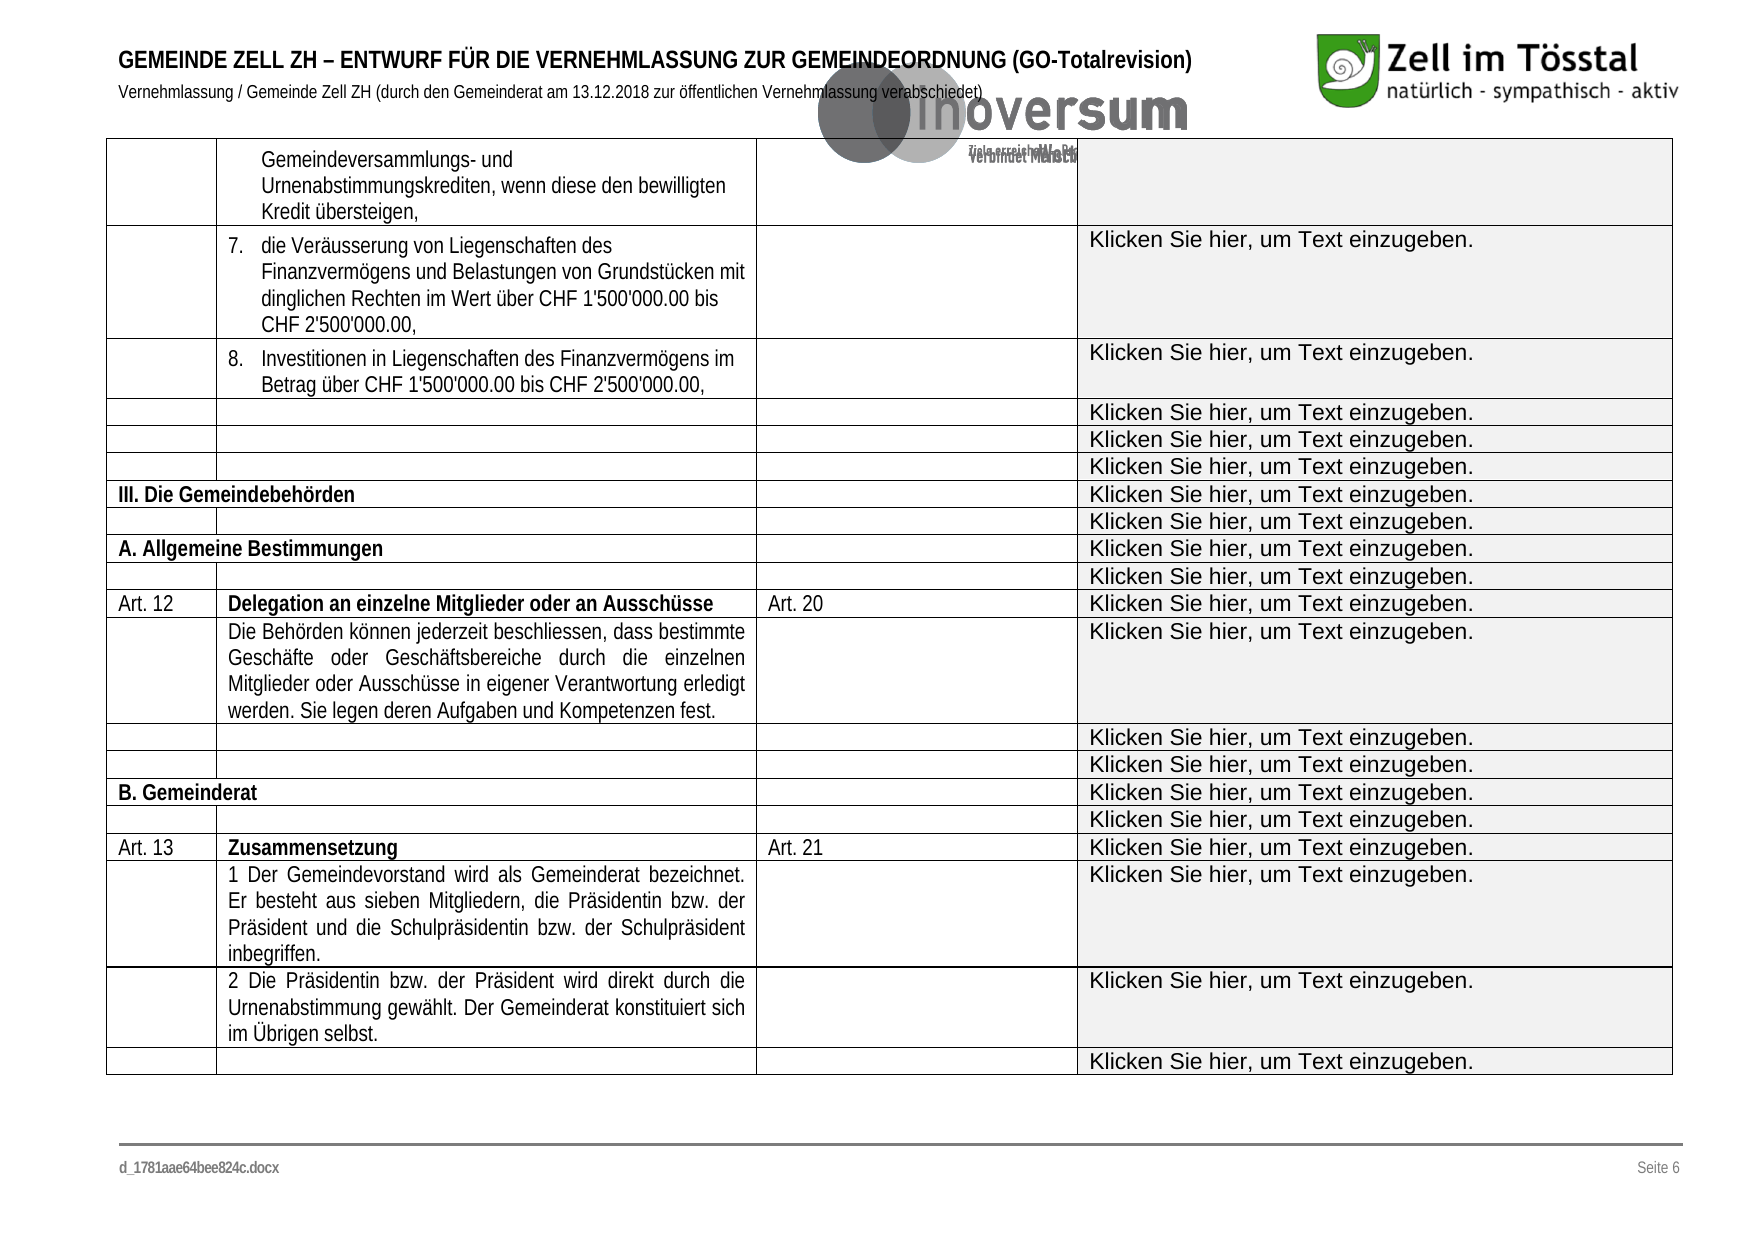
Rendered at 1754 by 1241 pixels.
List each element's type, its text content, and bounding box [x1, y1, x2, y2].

picture [1308, 29, 1688, 112]
table_cell [757, 806, 1077, 833]
table_cell [107, 399, 216, 425]
table_cell [107, 1048, 216, 1074]
table_cell Art. 20 [757, 590, 1077, 617]
table_cell [757, 563, 1077, 589]
table_cell [757, 139, 1077, 225]
table_cell [107, 426, 216, 452]
table_cell die Veräusserung von Liegenschaften des Finanzvermögens und Belastungen von Grundstücken mit dinglichen Rechten im Wert über CHF 1'500'000.00 bis CHF 2'500'000.00, [217, 226, 756, 337]
table_cell [217, 426, 756, 452]
table_cell [217, 399, 756, 425]
table_cell [757, 481, 1077, 507]
table_cell [217, 724, 756, 750]
table_cell 2 Die Präsidentin bzw. der Präsident wird direkt durch die Urnenabstimmung gewählt. Der Gemeinderat konstituiert sich im Übrigen selbst. [217, 968, 756, 1047]
table_cell [107, 508, 216, 534]
table_cell [217, 508, 756, 534]
table_cell [757, 399, 1077, 425]
table_cell [217, 453, 756, 479]
table_cell [217, 806, 756, 833]
table_cell [757, 861, 1077, 966]
table_cell [217, 751, 756, 778]
table_cell [107, 834, 216, 860]
table_cell [107, 861, 216, 966]
table_cell Delegation an einzelne Mitglieder oder an Ausschüsse [217, 590, 756, 617]
table_cell B. Gemeinderat [107, 779, 756, 805]
table_cell [757, 751, 1077, 778]
table_cell [107, 806, 216, 833]
table_cell Zusammensetzung [217, 834, 756, 860]
table_cell [107, 453, 216, 479]
table_cell [107, 563, 216, 589]
table_cell [757, 508, 1077, 534]
table_cell [757, 968, 1077, 1047]
table_cell [107, 724, 216, 750]
table_cell [757, 779, 1077, 805]
table_cell [757, 724, 1077, 750]
table_cell [217, 1048, 756, 1074]
table_cell [107, 339, 216, 397]
table_cell [757, 535, 1077, 562]
table_cell [107, 590, 216, 617]
table_cell [107, 226, 216, 337]
table_cell [757, 339, 1077, 397]
table_cell Art. 21 [757, 834, 1077, 860]
table_cell III. Die Gemeindebehörden [107, 481, 756, 507]
table_cell [107, 139, 216, 225]
table_cell A. Allgemeine Bestimmungen [107, 535, 756, 562]
table_cell Die Behörden können jederzeit beschliessen, dass bestimmte Geschäfte oder Geschäftsbereiche durch die einzelnen Mitglieder oder Ausschüsse in eigener Verantwortung erledigt werden. Sie legen deren Aufgaben und Kompetenzen fest. [217, 618, 756, 723]
table_cell [757, 1048, 1077, 1074]
table_cell [217, 563, 756, 589]
table_cell [107, 618, 216, 723]
table_cell [107, 751, 216, 778]
table_cell [757, 226, 1077, 337]
table_cell [757, 618, 1077, 723]
table_cell Investitionen in Liegenschaften des Finanzvermögens im Betrag über CHF 1'500'000.00 bis CHF 2'500'000.00, [217, 339, 756, 397]
table_cell 1 Der Gemeindevorstand wird als Gemeinderat bezeichnet. Er besteht aus sieben Mitgliedern, die Präsidentin bzw. der Präsident und die Schulpräsidentin bzw. der Schulpräsident inbegriffen. [217, 861, 756, 966]
table_cell [757, 426, 1077, 452]
table_cell die Genehmigung von Abrechnungen aus Gemeindeversammlungs- und Urnenabstimmungskrediten, wenn diese den bewilligten Kredit übersteigen, [217, 139, 756, 225]
table_cell [107, 968, 216, 1047]
table_cell [757, 453, 1077, 479]
